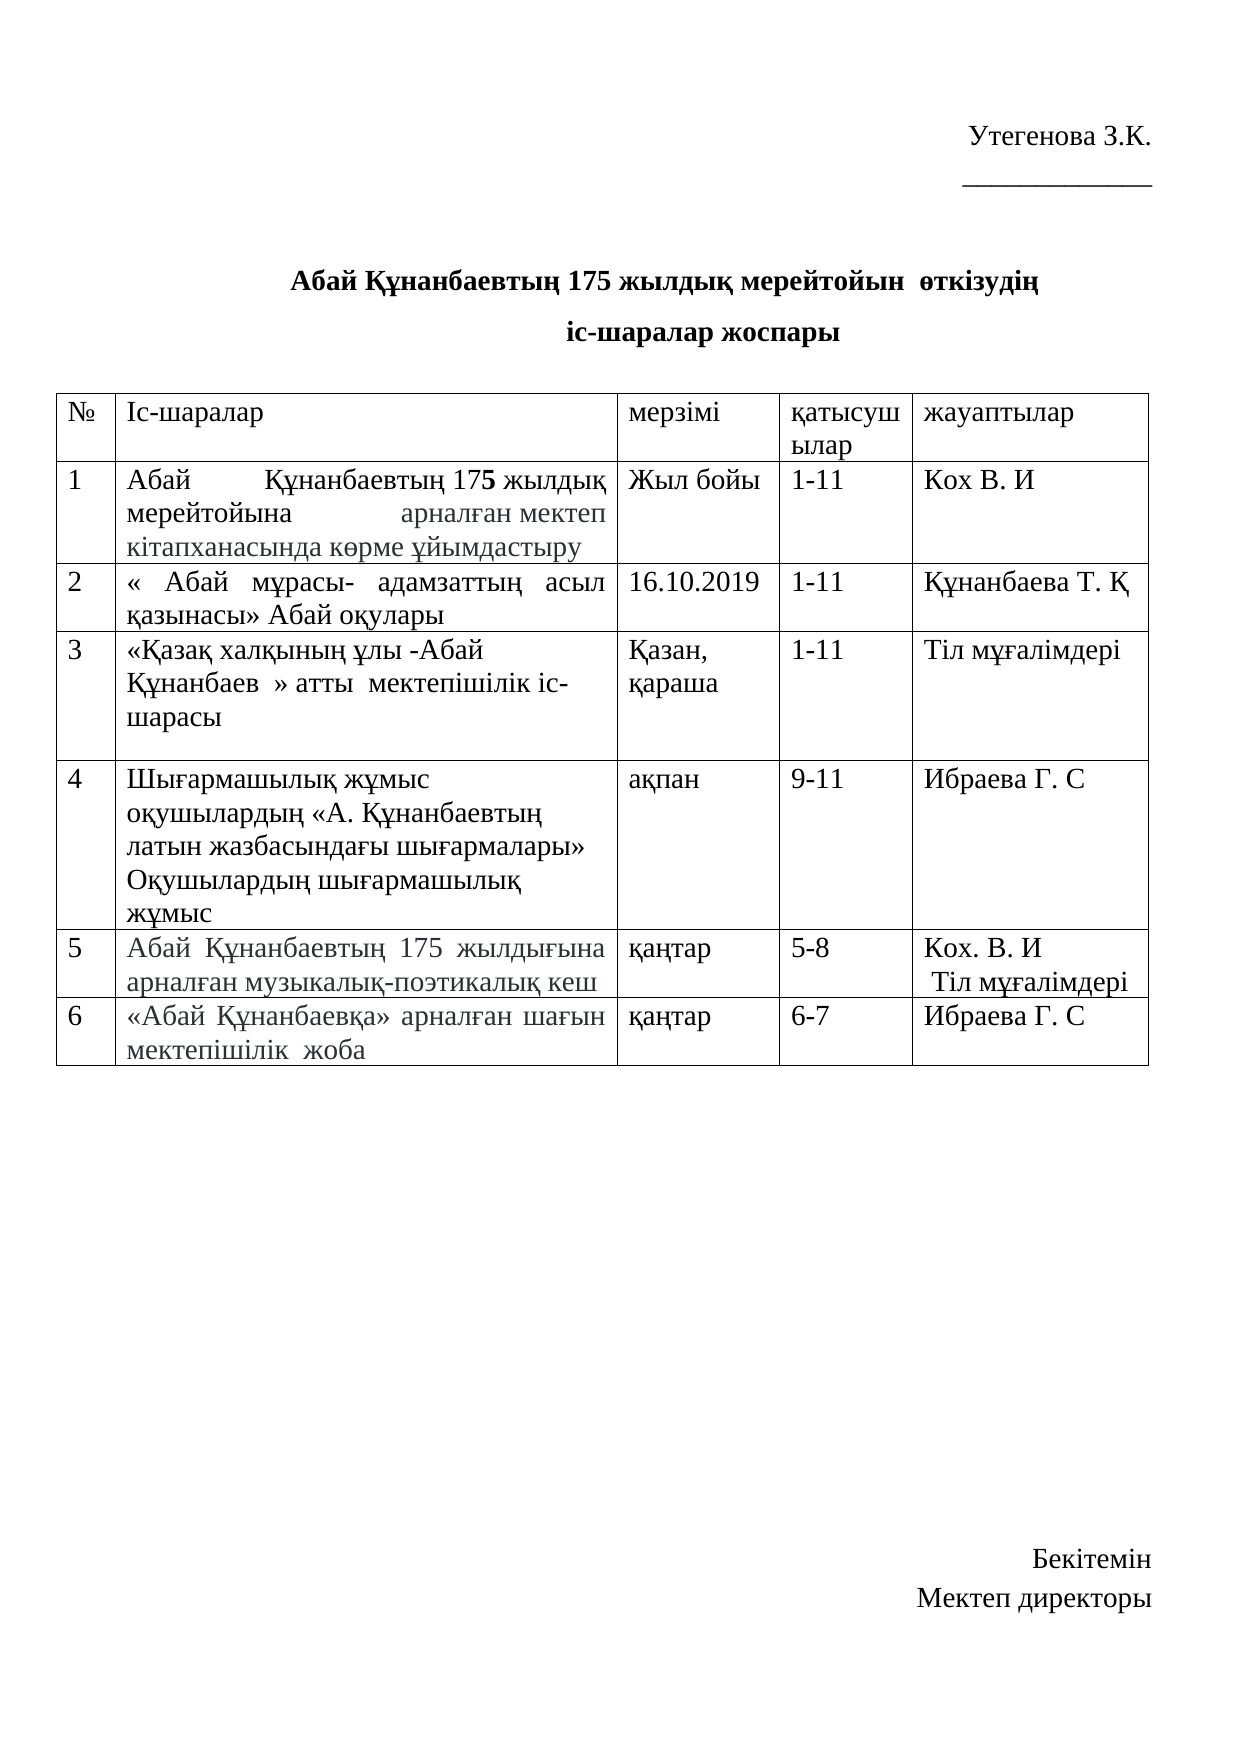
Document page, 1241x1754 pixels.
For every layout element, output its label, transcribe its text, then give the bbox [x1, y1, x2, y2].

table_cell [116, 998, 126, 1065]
table_cell 4 [57, 761, 115, 929]
subtitle Абай Құнанбаевтың 175 жылдық мерейтойын өткізудің [177, 263, 1152, 297]
table_cell ақпан [618, 761, 779, 929]
table_cell 16.10.2019 [618, 564, 779, 631]
table_cell 3 [57, 632, 115, 760]
table_cell 6 [57, 998, 115, 1065]
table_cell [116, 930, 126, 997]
table_cell Қазан, қараша [618, 632, 779, 760]
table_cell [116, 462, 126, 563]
table_cell қаңтар [618, 930, 779, 997]
table_cell Ибраева Г. С [913, 998, 1148, 1065]
table_cell 5-8 [780, 930, 912, 997]
table_cell «Абай Құнанбаевқа» арналған шағын мектепішілік жоба [366, 998, 617, 1065]
text _____________ [177, 157, 1152, 190]
table_cell Ибраева Г. С [913, 761, 1148, 929]
table_cell Тіл мұғалімдері [913, 632, 1148, 760]
table_header Іс-шаралар [116, 394, 617, 461]
table_header жауаптылар [913, 394, 1148, 461]
table_cell 1-11 [780, 462, 912, 563]
table_cell 6-7 [780, 998, 912, 1065]
table_cell Кох. В. И Тіл мұғалімдері [913, 930, 1148, 997]
text Мектеп директоры [177, 1580, 1152, 1613]
table_cell «Қазақ халқының ұлы -Абай Құнанбаев » атты мектепішілік іс-шарасы [116, 632, 617, 760]
table_cell қаңтар [618, 998, 779, 1065]
table_cell 1-11 [780, 564, 912, 631]
table_header қатысушылар [780, 394, 912, 461]
text Утегенова З.К. [177, 118, 1152, 152]
table_cell « Абай мұрасы- адамзаттың асыл қазынасы» Абай оқулары [116, 564, 617, 631]
table_cell 5 [57, 930, 115, 997]
text Бекітемін [177, 1541, 1152, 1575]
text іс-шаралар жоспары [177, 314, 1155, 392]
table_cell Кох В. И [913, 462, 1148, 563]
table_header № [57, 394, 115, 461]
table_cell 9-11 [780, 761, 912, 929]
table_cell Жыл бойы [618, 462, 779, 563]
table_cell 1-11 [780, 632, 912, 760]
table_cell Құнанбаева Т. Қ [913, 564, 1148, 631]
table_cell 1 [57, 462, 115, 563]
table_header мерзімі [618, 394, 779, 461]
table_cell Шығармашылық жұмыс оқушылардың «А. Құнанбаевтың латын жазбасындағы шығармалары» Оқушылардың шығармашылық жұмыс [116, 761, 617, 929]
table_cell 2 [57, 564, 115, 631]
